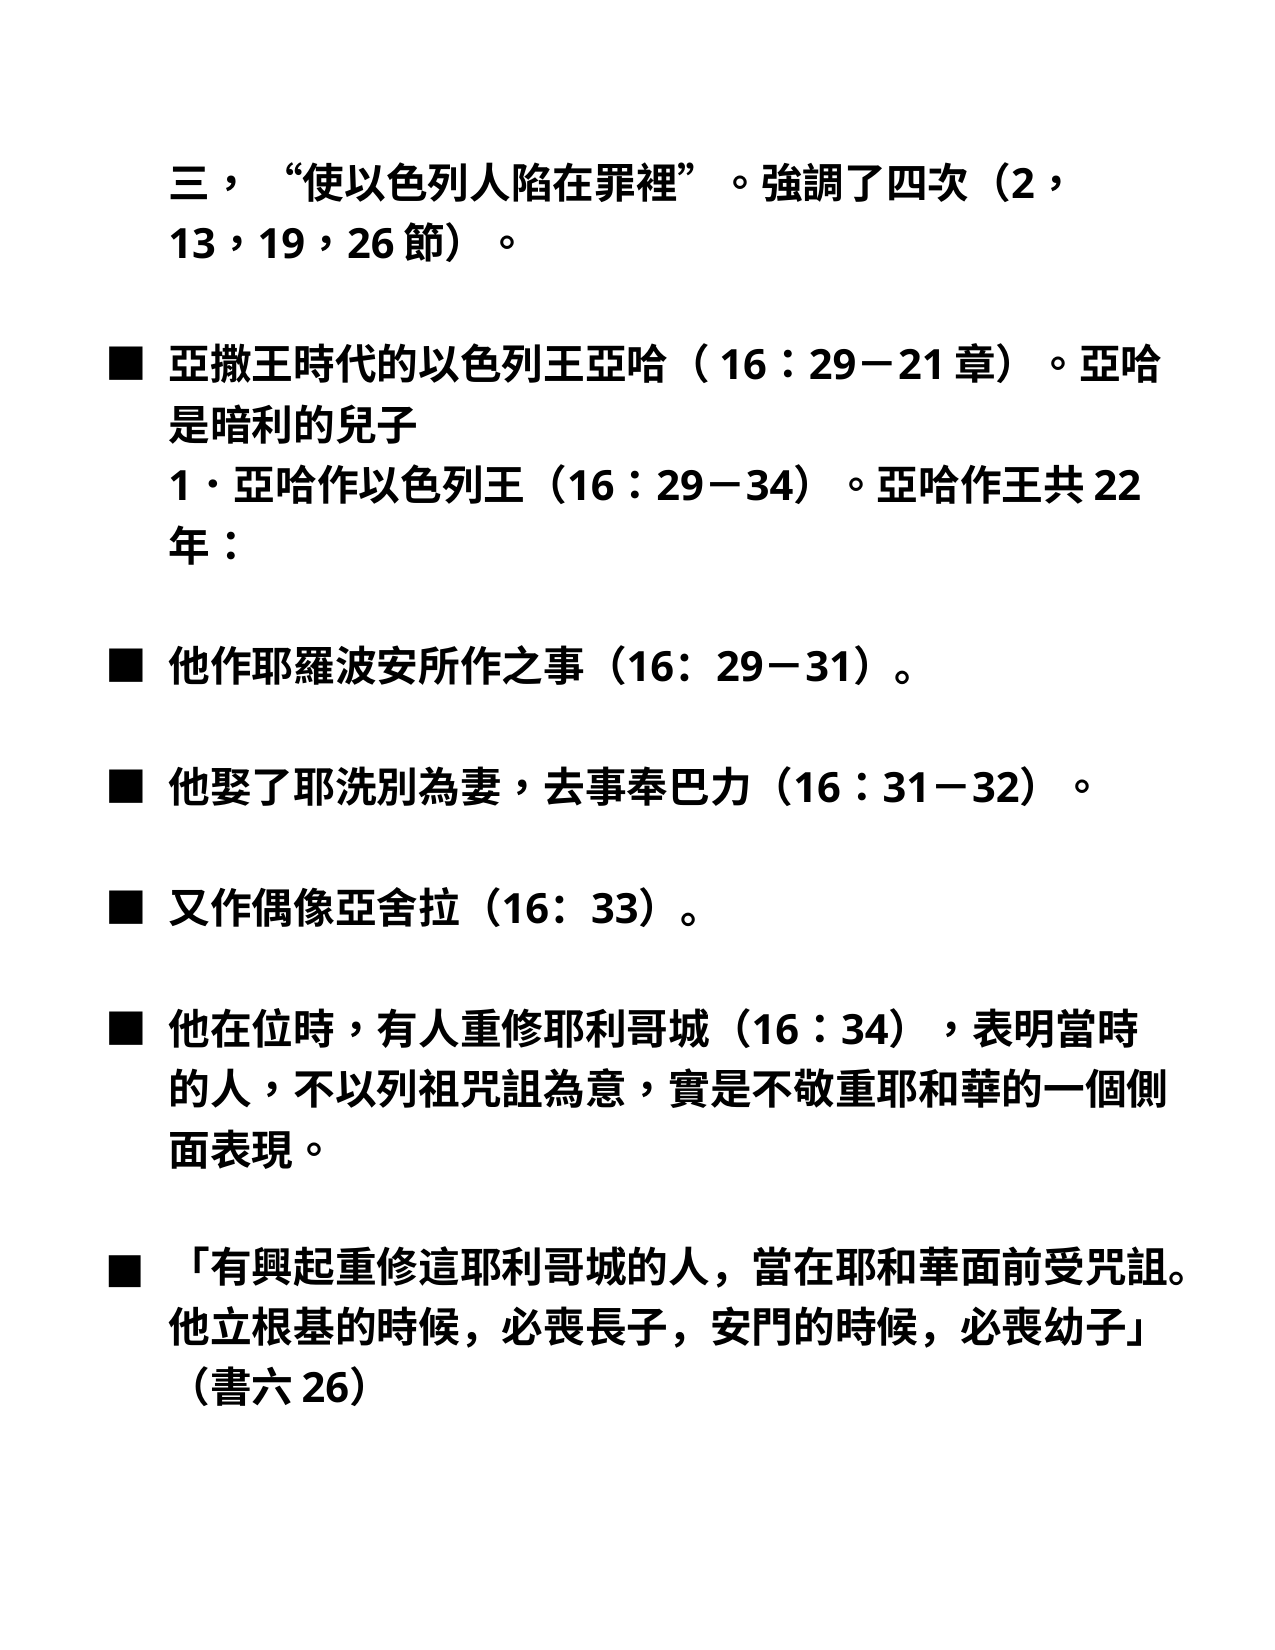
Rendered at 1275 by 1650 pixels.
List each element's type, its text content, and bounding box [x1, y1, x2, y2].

text 三， “使以色列人陷在罪裡”。強調了四次（2，13，19，26節）。 [168, 150, 1170, 271]
list 他娶了耶洗別為妻，去事奉巴力（16：31－32）。 [105, 754, 1170, 815]
list 亞撒王時代的以色列王亞哈（ 16：29－21章）。亞哈是暗利的兒子 [105, 331, 1170, 452]
list 他作耶羅波安所作之事（16：29－31）。 [105, 633, 1170, 694]
list 又作偶像亞舍拉（16：33）。 [105, 875, 1170, 936]
list 他在位時，有人重修耶利哥城（16：34），表明當時的人，不以列祖咒詛為意，實是不敬重耶和華的一個側面表現。 [105, 996, 1170, 1177]
text 1．亞哈作以色列王（16：29－34）。亞哈作王共22年： [168, 452, 1170, 573]
list 「有興起重修這耶利哥城的人，當在耶和華面前受咒詛。他立根基的時候，必喪長子，安門的時候，必喪幼子」（書六26） [105, 1234, 1170, 1415]
